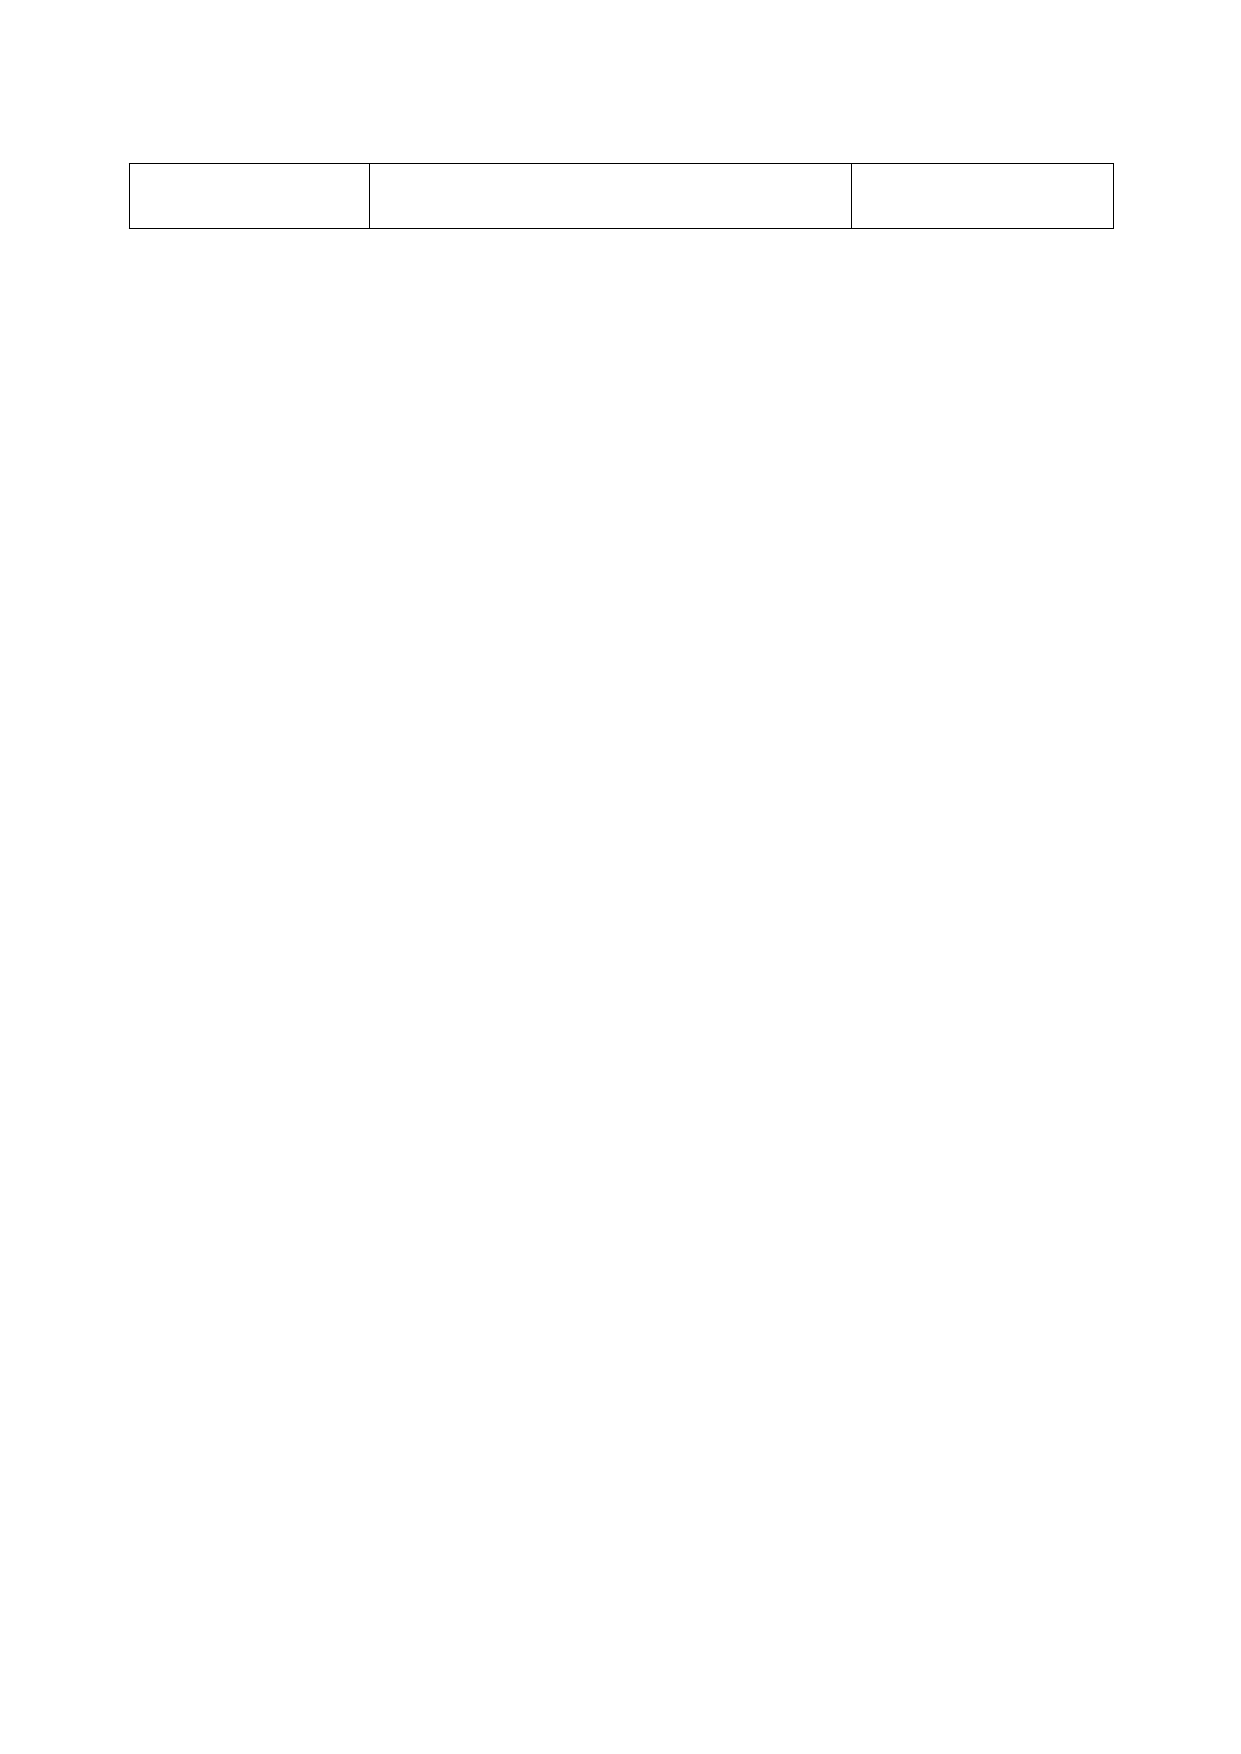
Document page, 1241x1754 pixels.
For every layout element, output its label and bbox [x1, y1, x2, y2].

table_cell [130, 164, 369, 228]
table_cell [852, 164, 1113, 228]
table_cell [370, 164, 851, 228]
